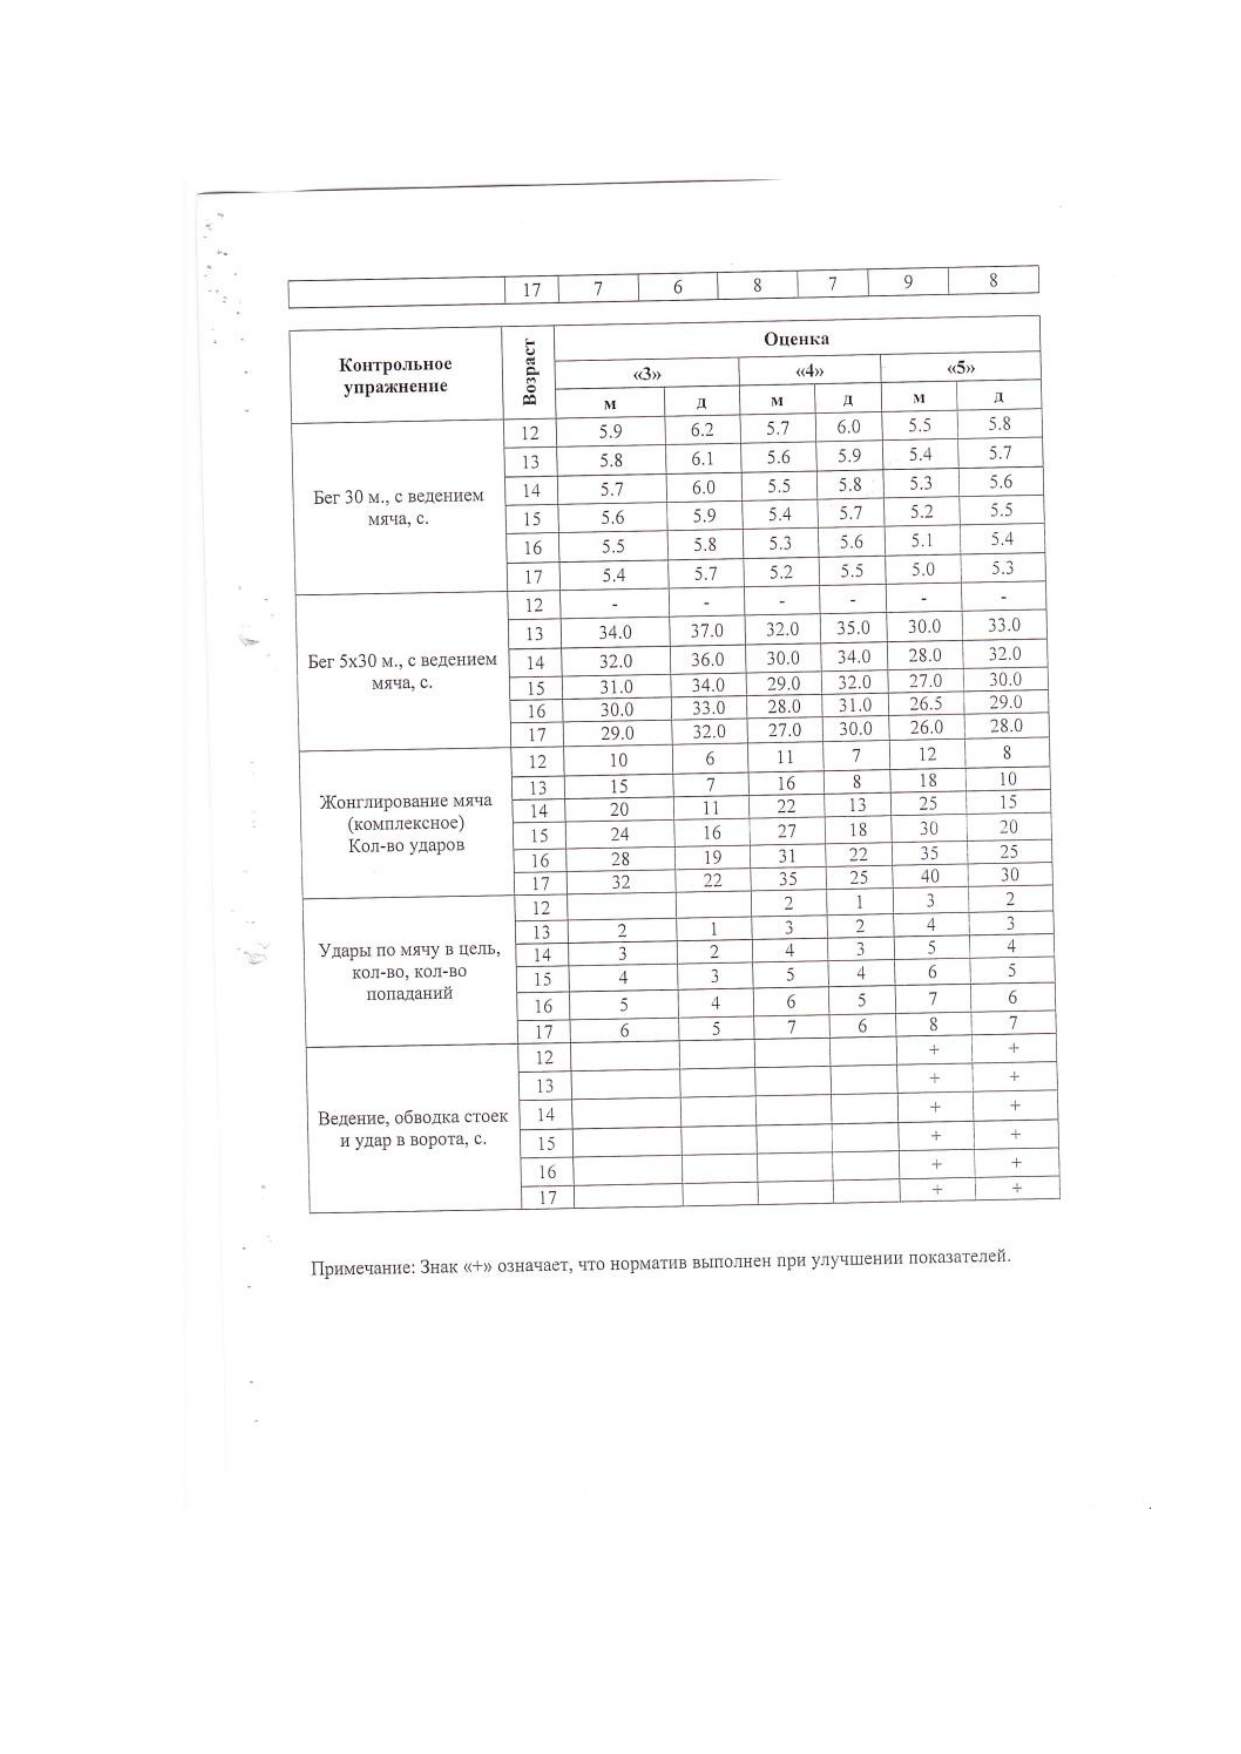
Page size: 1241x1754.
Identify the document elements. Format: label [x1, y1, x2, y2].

picture [177, 171, 1151, 1509]
